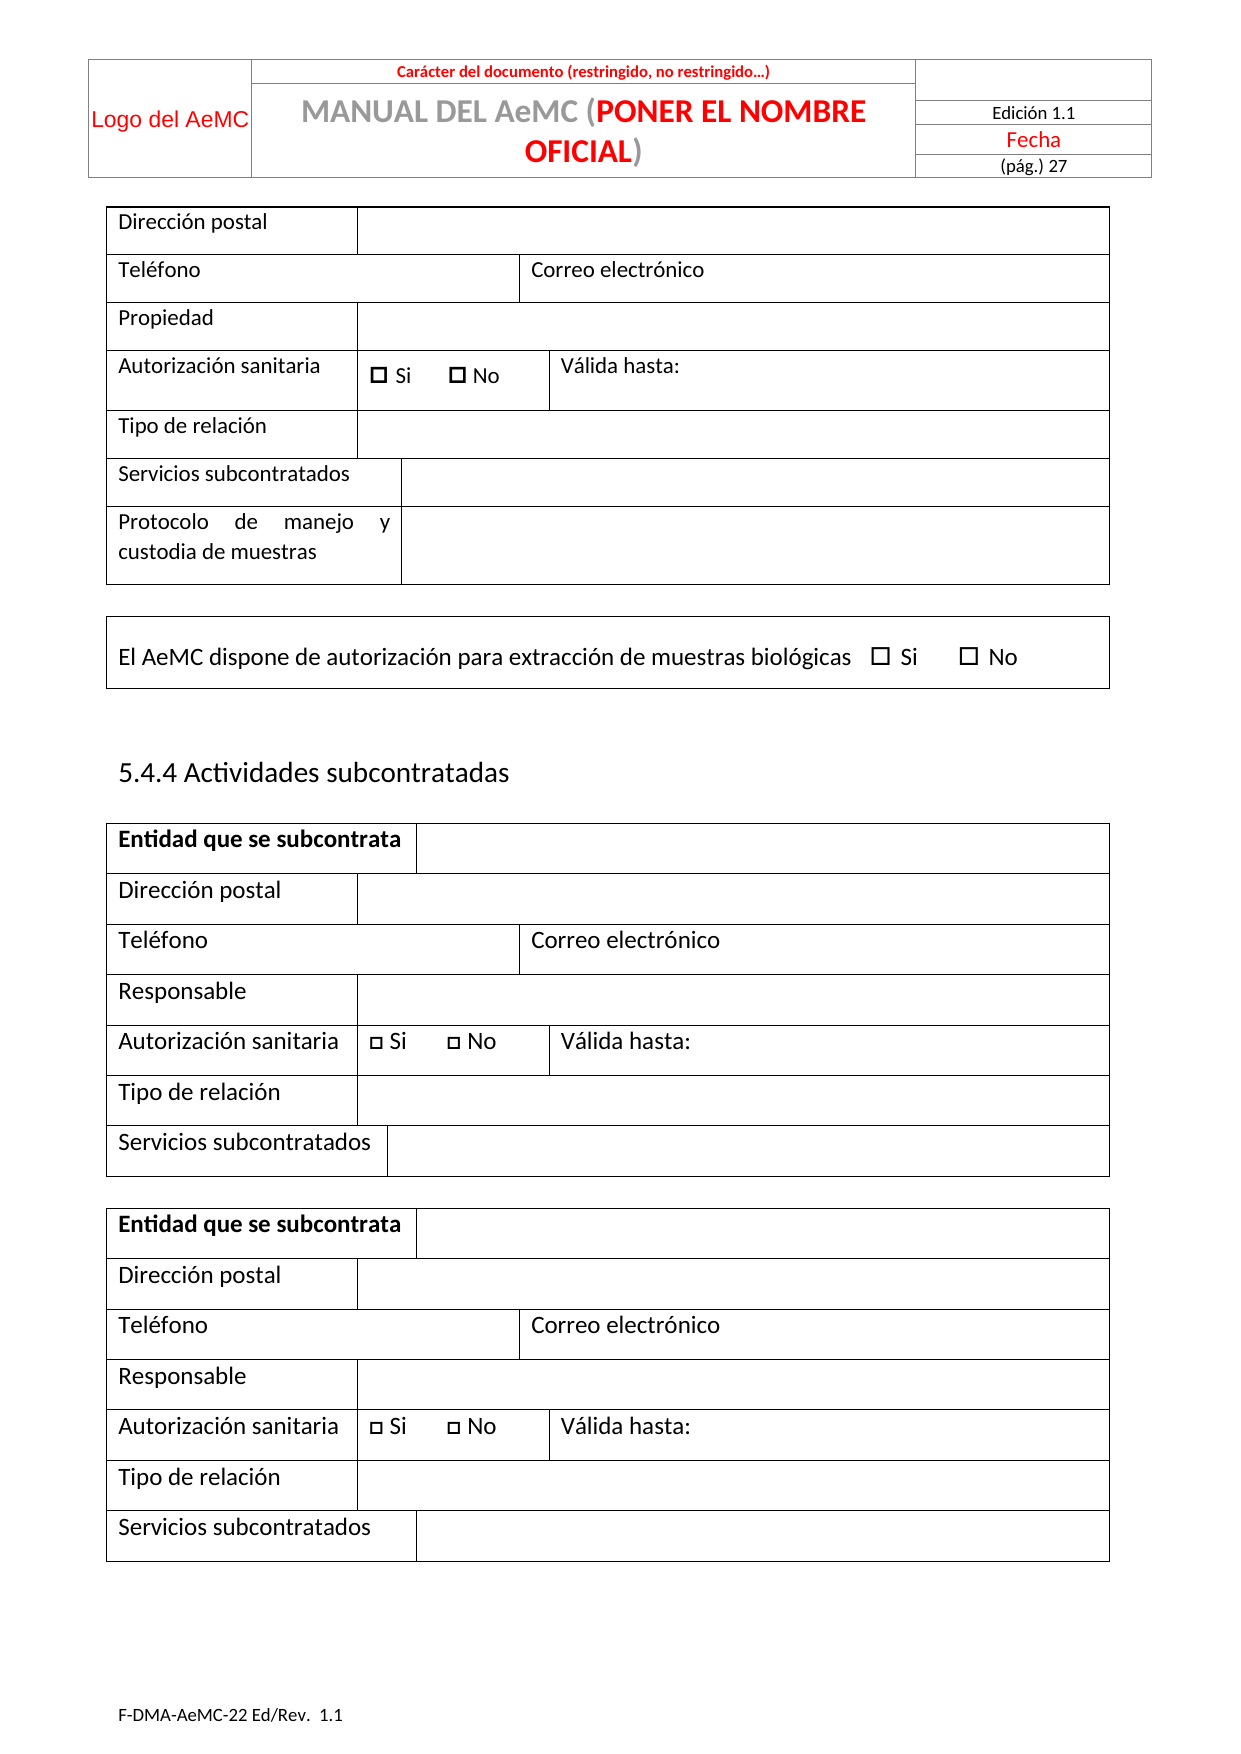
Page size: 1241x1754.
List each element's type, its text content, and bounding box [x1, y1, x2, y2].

table_cell Correo electrónico [520, 255, 1109, 302]
table_cell Servicios subcontratados [107, 1126, 387, 1176]
table_cell [358, 1461, 1109, 1510]
table_cell Tipo de relación [107, 1461, 357, 1510]
table_cell Tipo de relación [107, 1076, 357, 1125]
table_cell Correo electrónico [520, 1310, 1109, 1359]
table_cell Teléfono [107, 925, 519, 974]
table_cell Responsable [107, 1360, 357, 1409]
table_cell [417, 1511, 1109, 1561]
table_cell [402, 459, 1109, 506]
table_cell Tipo de relación [107, 411, 357, 458]
table_cell Protocolo de manejo y custodia de muestras [107, 507, 401, 584]
table_cell Válida hasta: [550, 351, 1109, 410]
table_cell [358, 975, 1109, 1024]
table_header Entidad que se subcontrata [107, 824, 416, 873]
table_cell [358, 1360, 1109, 1409]
table_cell Correo electrónico [520, 925, 1109, 974]
text 5.4.4 Actividades subcontratadas [118, 754, 1122, 789]
table_header [417, 824, 1109, 873]
table_cell [402, 507, 1109, 584]
table_cell [358, 1076, 1109, 1125]
table_header El AeMC dispone de autorización para extracción de muestras biológicas □ Si □ No [107, 617, 1109, 687]
table_cell Válida hasta: [550, 1410, 1109, 1459]
table_cell Teléfono [107, 1310, 519, 1359]
table_cell Dirección postal [107, 874, 357, 924]
table_cell □ Si □ No [358, 1410, 549, 1459]
table_cell Teléfono [107, 255, 519, 302]
table_cell [388, 1126, 1109, 1176]
table_cell Autorización sanitaria [107, 1026, 357, 1075]
table_cell Autorización sanitaria [107, 351, 357, 410]
table_cell Válida hasta: [550, 1026, 1109, 1075]
table_cell □ Si □ No [358, 351, 549, 410]
table_cell [358, 303, 1109, 350]
table_header Entidad que se subcontrata [107, 1209, 416, 1258]
table_cell Responsable [107, 975, 357, 1024]
table_cell [358, 208, 1109, 254]
table_cell Dirección postal [107, 1259, 357, 1308]
table_cell [358, 1259, 1109, 1308]
table_cell Servicios subcontratados [107, 459, 401, 506]
table_header [417, 1209, 1109, 1258]
table_cell Autorización sanitaria [107, 1410, 357, 1459]
table_cell [358, 874, 1109, 924]
table_cell Dirección postal [107, 208, 357, 254]
table_cell Servicios subcontratados [107, 1511, 416, 1561]
table_cell □ Si □ No [358, 1026, 549, 1075]
table_cell [358, 411, 1109, 458]
table_cell Propiedad [107, 303, 357, 350]
